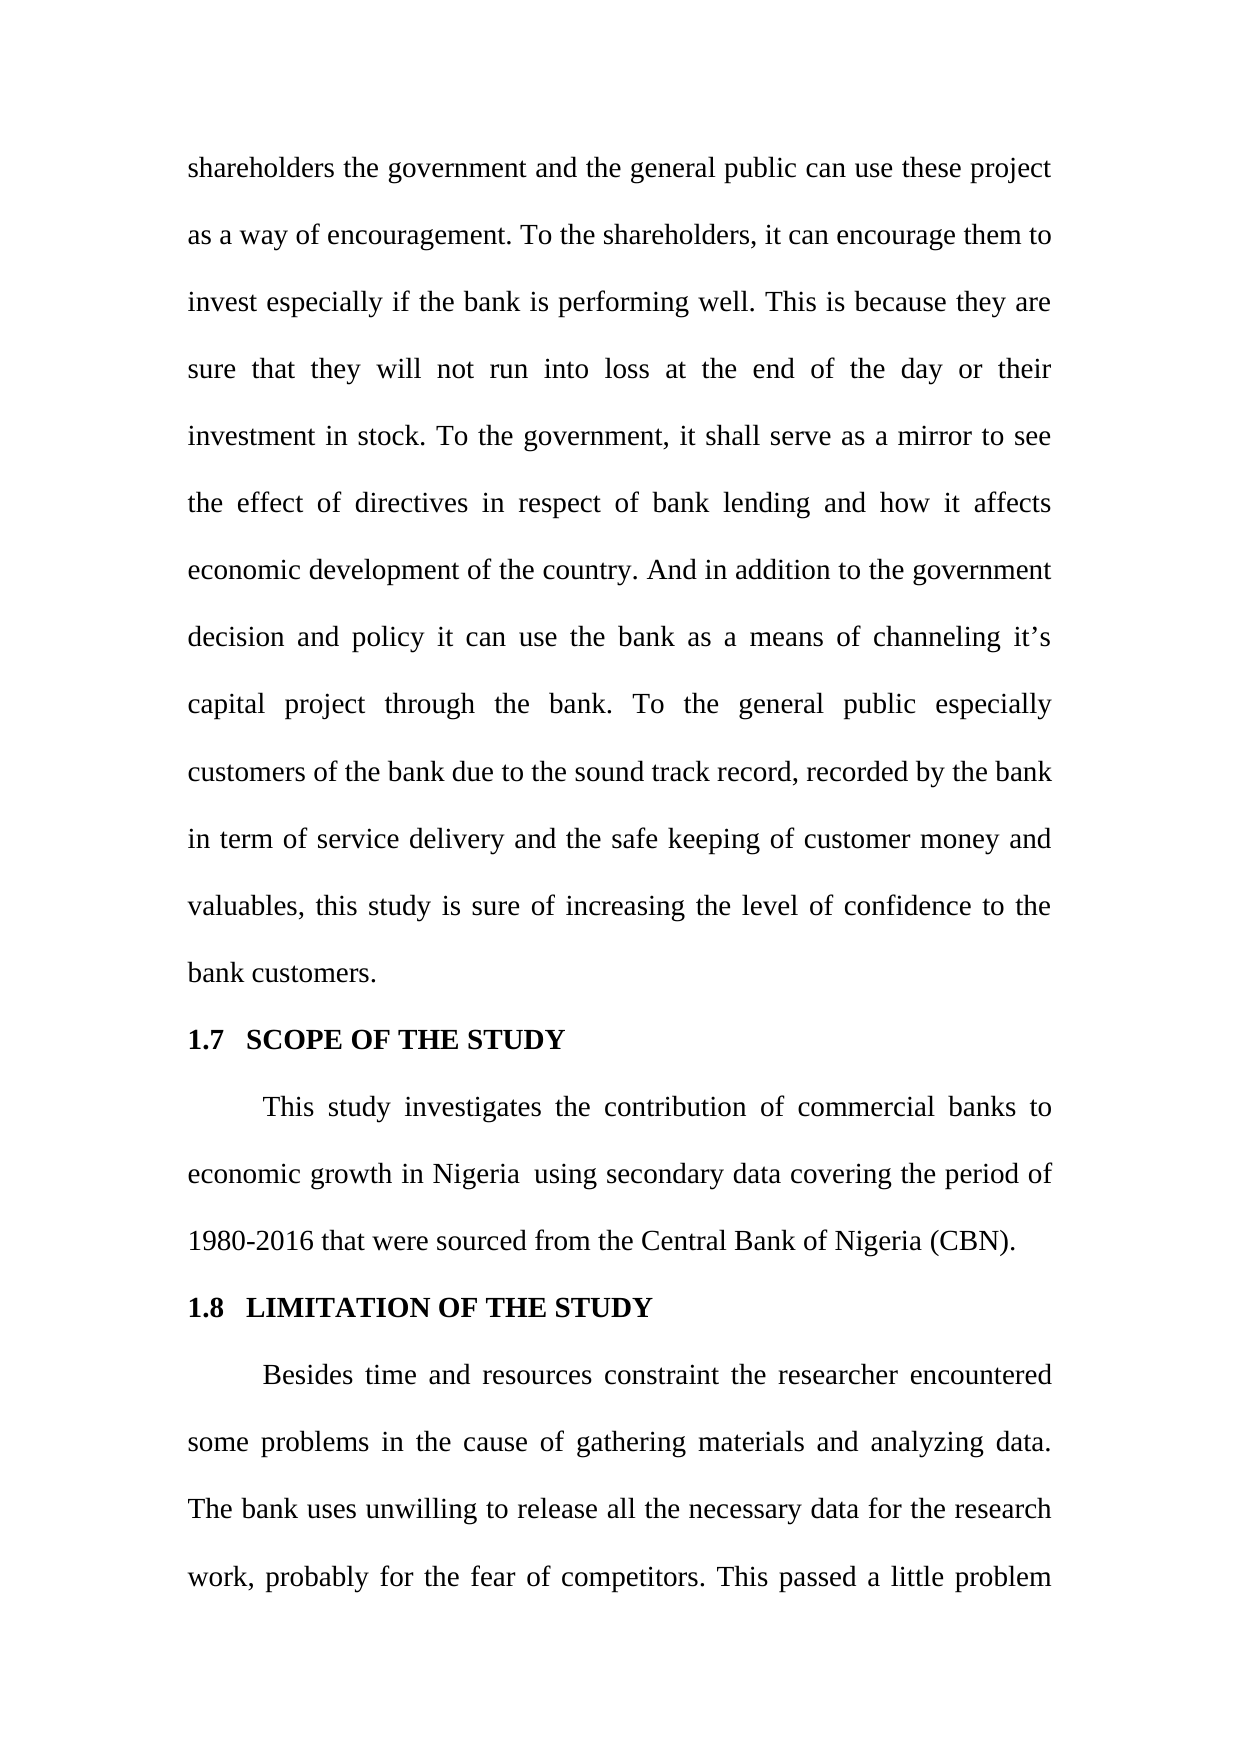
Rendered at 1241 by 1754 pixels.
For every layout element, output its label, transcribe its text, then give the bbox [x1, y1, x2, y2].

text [187, 150, 1053, 988]
text 1.8 LIMITATION OF THE STUDY [187, 1290, 1053, 1324]
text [187, 1357, 1053, 1592]
text This study investigates the contribution of commercial banks to economic growth in Nigeria using secondary data covering the period of 1980-2016 that were sourced from the Central Bank of Nigeria (CBN). [187, 1089, 1053, 1257]
text 1.7 SCOPE OF THE STUDY [187, 1022, 1053, 1056]
